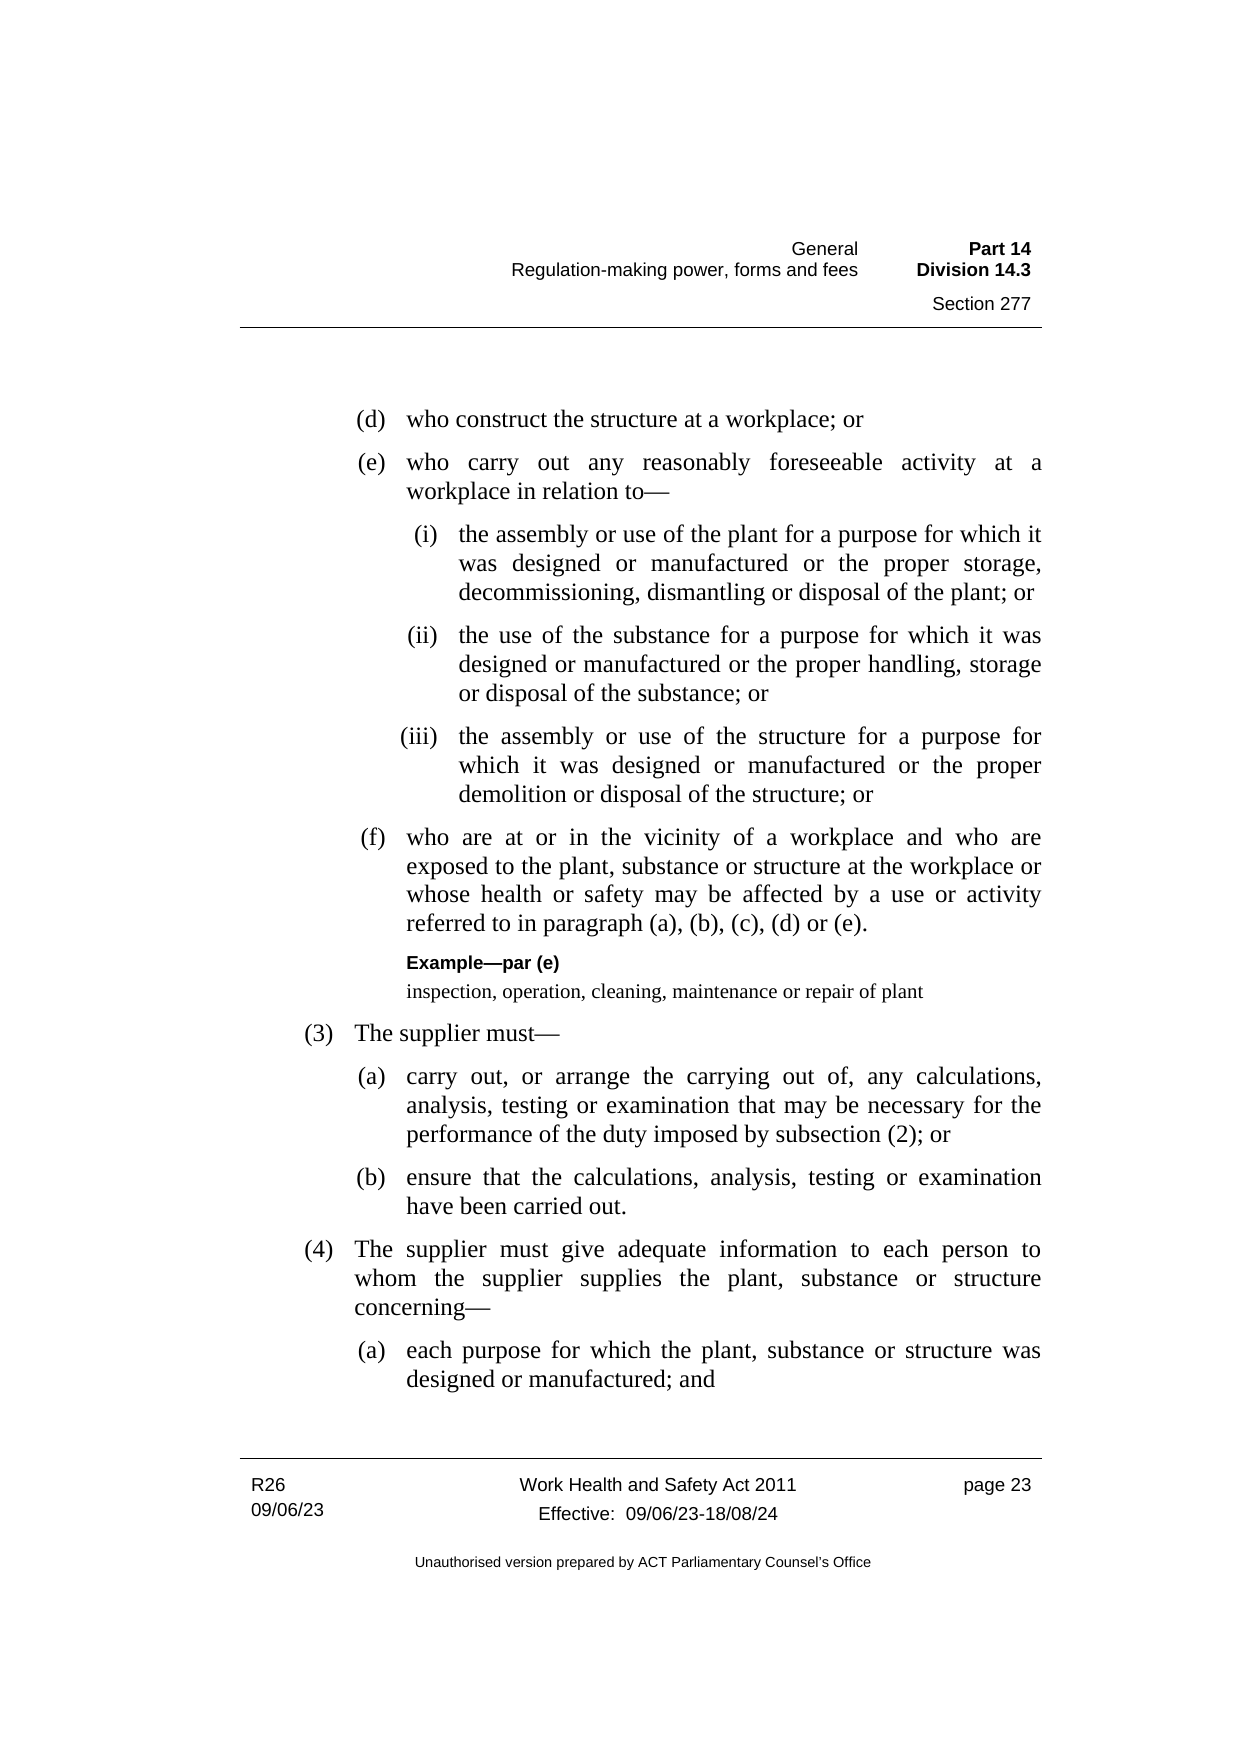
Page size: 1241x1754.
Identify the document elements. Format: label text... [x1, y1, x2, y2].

text inspection, operation, cleaning, maintenance or repair of plant [406, 979, 1042, 1003]
text Example—par (e) [406, 952, 1042, 973]
text (d) who construct the structure at a workplace; or [239, 404, 1042, 433]
text (3) The supplier must— [239, 1018, 1042, 1047]
text (i) the assembly or use of the plant for a purpose for which it was designed or manufactured or the proper storage, decommissioning, dismantling or disposal of the plant; or [239, 519, 1042, 606]
text (a) carry out, or arrange the carrying out of, any calculations, analysis, testing or examination that may be necessary for the performance of the duty imposed by subsection (2); or [239, 1061, 1042, 1148]
text (ii) the use of the substance for a purpose for which it was designed or manufactured or the proper handling, storage or disposal of the substance; or [239, 620, 1042, 707]
text (iii) the assembly or use of the structure for a purpose for which it was designed or manufactured or the proper demolition or disposal of the structure; or [239, 721, 1042, 807]
text (f) who are at or in the vicinity of a workplace and who are exposed to the plant, substance or structure at the workplace or whose health or safety may be affected by a use or activity referred to in paragraph (a), (b), (c), (d) or (e). [239, 822, 1042, 937]
text (b) ensure that the calculations, analysis, testing or examination have been carried out. [239, 1162, 1042, 1220]
text (4) The supplier must give adequate information to each person to whom the supplier supplies the plant, substance or structure concerning— [239, 1234, 1042, 1321]
text (e) who carry out any reasonably foreseeable activity at a workplace in relation to— [239, 447, 1042, 505]
text (a) each purpose for which the plant, substance or structure was designed or manufactured; and [239, 1335, 1042, 1393]
